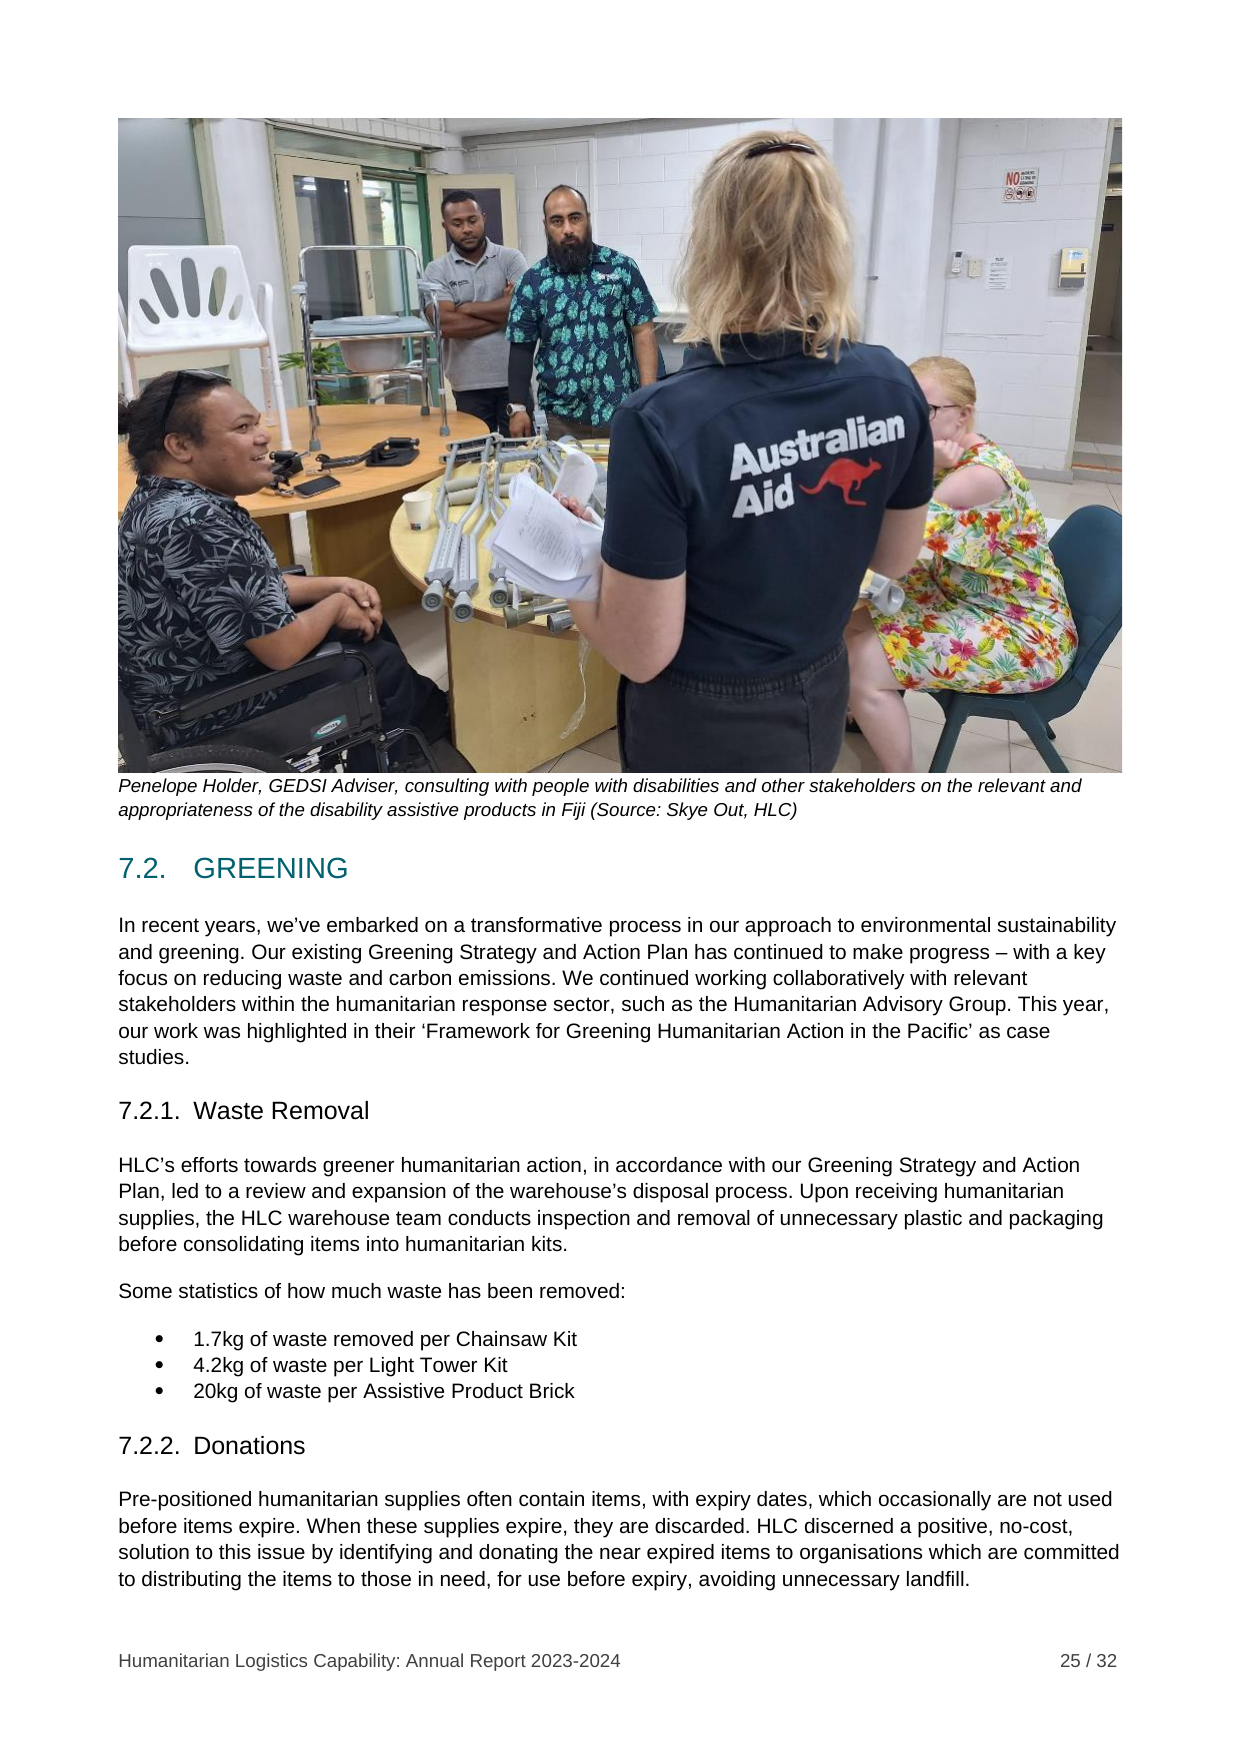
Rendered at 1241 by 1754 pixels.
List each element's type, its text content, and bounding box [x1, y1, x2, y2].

text Waste Removal [118, 1096, 1122, 1125]
text Pre-positioned humanitarian supplies often contain items, with expiry dates, which occasionally are not used before items expire. When these supplies expire, they are discarded. HLC discerned a positive, no-cost, solution to this issue by identifying and donating the near expired items to organisations which are committed to distributing the items to those in need, for use before expiry, avoiding unnecessary landfill. [118, 1487, 1122, 1590]
text Penelope Holder, GEDSI Adviser, consulting with people with disabilities and other stakeholders on the relevant and appropriateness of the disability assistive products in Fiji (Source: Skye Out, HLC) [118, 773, 1122, 820]
list 20kg of waste per Assistive Product Brick [156, 1379, 1122, 1403]
text GREENING [118, 851, 1122, 885]
list 4.2kg of waste per Light Tower Kit [156, 1353, 1122, 1377]
text In recent years, we’ve embarked on a transformative process in our approach to environmental sustainability and greening. Our existing Greening Strategy and Action Plan has continued to make progress – with a key focus on reducing waste and carbon emissions. We continued working collaboratively with relevant stakeholders within the humanitarian response sector, such as the Humanitarian Advisory Group. This year, our work was highlighted in their ‘Framework for Greening Humanitarian Action in the Pacific’ as case studies. [118, 913, 1122, 1069]
list 1.7kg of waste removed per Chainsaw Kit [156, 1326, 1122, 1350]
text Donations [118, 1431, 1122, 1459]
picture [118, 118, 1123, 773]
text Some statistics of how much waste has been removed: [118, 1279, 1122, 1303]
text HLC’s efforts towards greener humanitarian action, in accordance with our Greening Strategy and Action Plan, led to a review and expansion of the warehouse’s disposal process. Upon receiving humanitarian supplies, the HLC warehouse team conducts inspection and removal of unnecessary plastic and packaging before consolidating items into humanitarian kits. [118, 1153, 1122, 1256]
